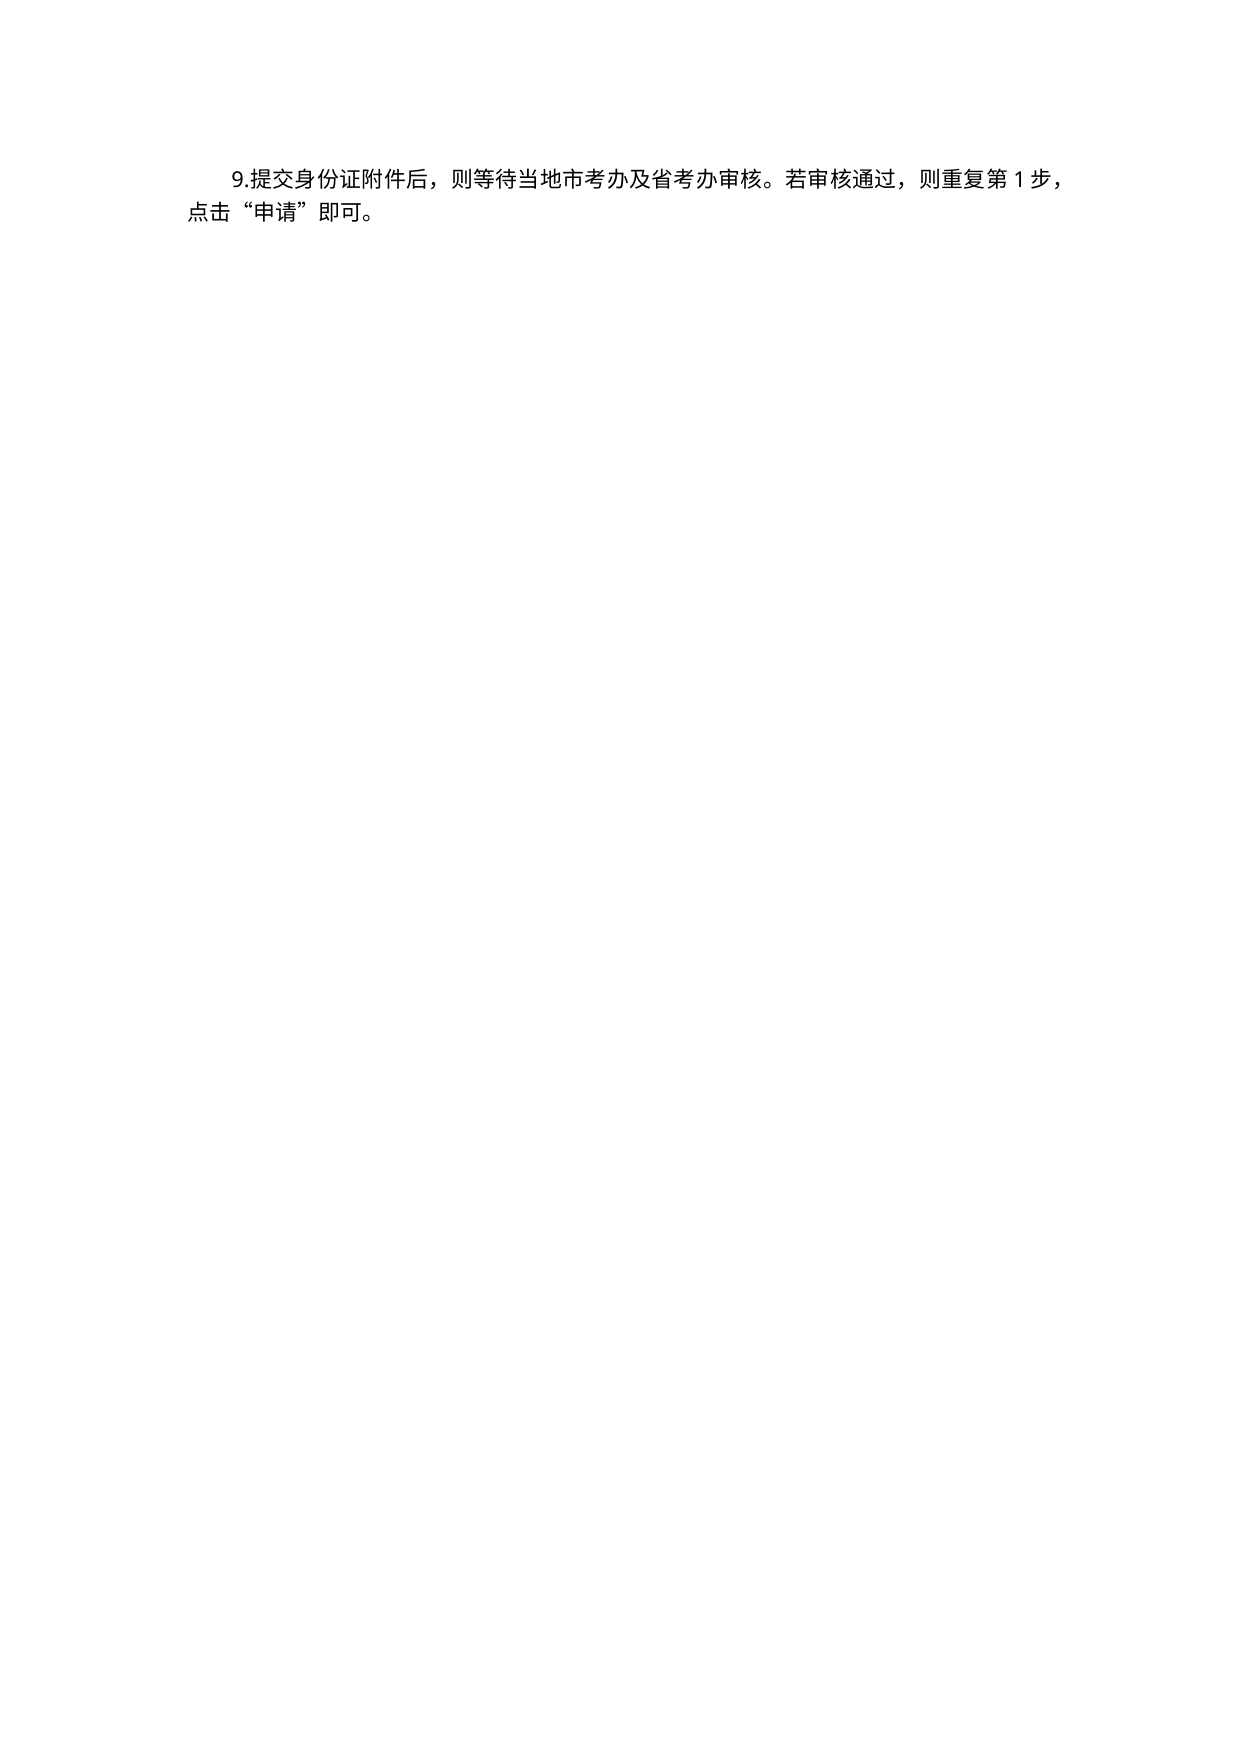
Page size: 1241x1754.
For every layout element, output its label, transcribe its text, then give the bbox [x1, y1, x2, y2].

list 9.提交身份证附件后，则等待当地市考办及省考办审核。若审核通过，则重复第1步，点击“申请”即可。 [187, 162, 1053, 227]
